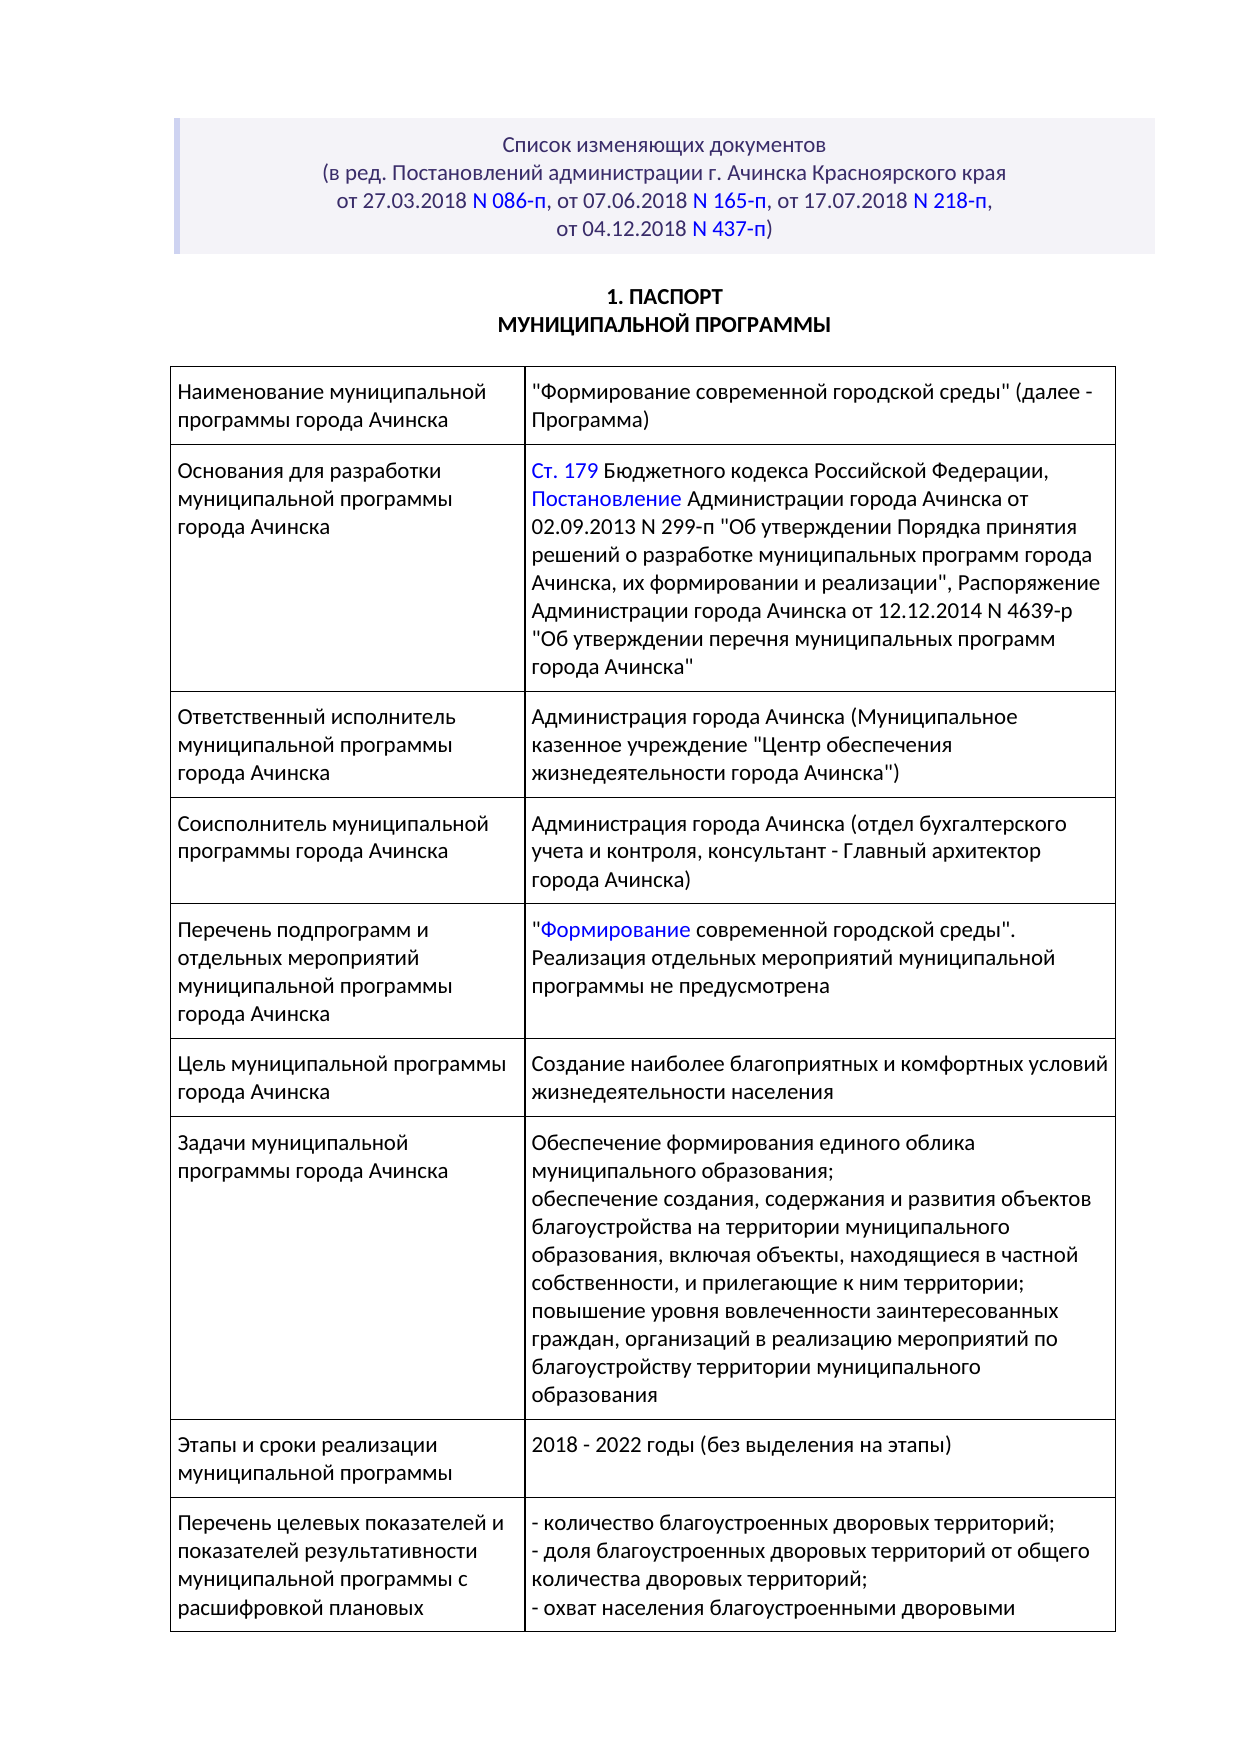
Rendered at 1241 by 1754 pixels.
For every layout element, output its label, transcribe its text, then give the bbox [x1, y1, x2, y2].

table_cell Ст. 179 Бюджетного кодекса Российской Федерации, Постановление Администрации города Ачинска от 02.09.2013 N 299-п "Об утверждении Порядка принятия решений о разработке муниципальных программ города Ачинска, их формировании и реализации", Распоряжение Администрации города Ачинска от 12.12.2014 N 4639-р "Об утверждении перечня муниципальных программ города Ачинска" [526, 445, 1115, 691]
table_cell Администрация города Ачинска (отдел бухгалтерского учета и контроля, консультант - Главный архитектор города Ачинска) [526, 798, 1115, 903]
table_cell Создание наиболее благоприятных и комфортных условий жизнедеятельности населения [526, 1039, 1115, 1116]
table_cell "Формирование современной городской среды". Реализация отдельных мероприятий муниципальной программы не предусмотрена [526, 904, 1115, 1038]
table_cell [171, 1498, 524, 1631]
title 1. ПАСПОРТ [177, 282, 1152, 310]
table_cell Этапы и сроки реализации муниципальной программы [171, 1420, 524, 1497]
title МУНИЦИПАЛЬНОЙ ПРОГРАММЫ [177, 310, 1152, 338]
table_cell Ответственный исполнитель муниципальной программы города Ачинска [171, 692, 524, 797]
table_cell Основания для разработки муниципальной программы города Ачинска [171, 445, 524, 691]
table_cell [526, 1498, 1115, 1631]
table_cell Соисполнитель муниципальной программы города Ачинска [171, 798, 524, 903]
table_cell Обеспечение формирования единого облика муниципального образования; обеспечение создания, содержания и развития объектов благоустройства на территории муниципального образования, включая объекты, находящиеся в частной собственности, и прилегающие к ним территории; повышение уровня вовлеченности заинтересованных граждан, организаций в реализацию мероприятий по благоустройству территории муниципального образования [526, 1117, 1115, 1418]
table_header "Формирование современной городской среды" (далее - Программа) [526, 367, 1115, 444]
table_cell Перечень подпрограмм и отдельных мероприятий муниципальной программы города Ачинска [171, 904, 524, 1038]
table_cell Задачи муниципальной программы города Ачинска [171, 1117, 524, 1418]
table_cell Цель муниципальной программы города Ачинска [171, 1039, 524, 1116]
table_cell Администрация города Ачинска (Муниципальное казенное учреждение "Центр обеспечения жизнедеятельности города Ачинска") [526, 692, 1115, 797]
table_cell 2018 - 2022 годы (без выделения на этапы) [526, 1420, 1115, 1497]
table_header Список изменяющих документов (в ред. Постановлений администрации г. Ачинска Красноярского края от 27.03.2018 N 086-п, от 07.06.2018 N 165-п, от 17.07.2018 N 218-п, от 04.12.2018 N 437-п) [180, 118, 1149, 254]
table_header Наименование муниципальной программы города Ачинска [171, 367, 524, 444]
